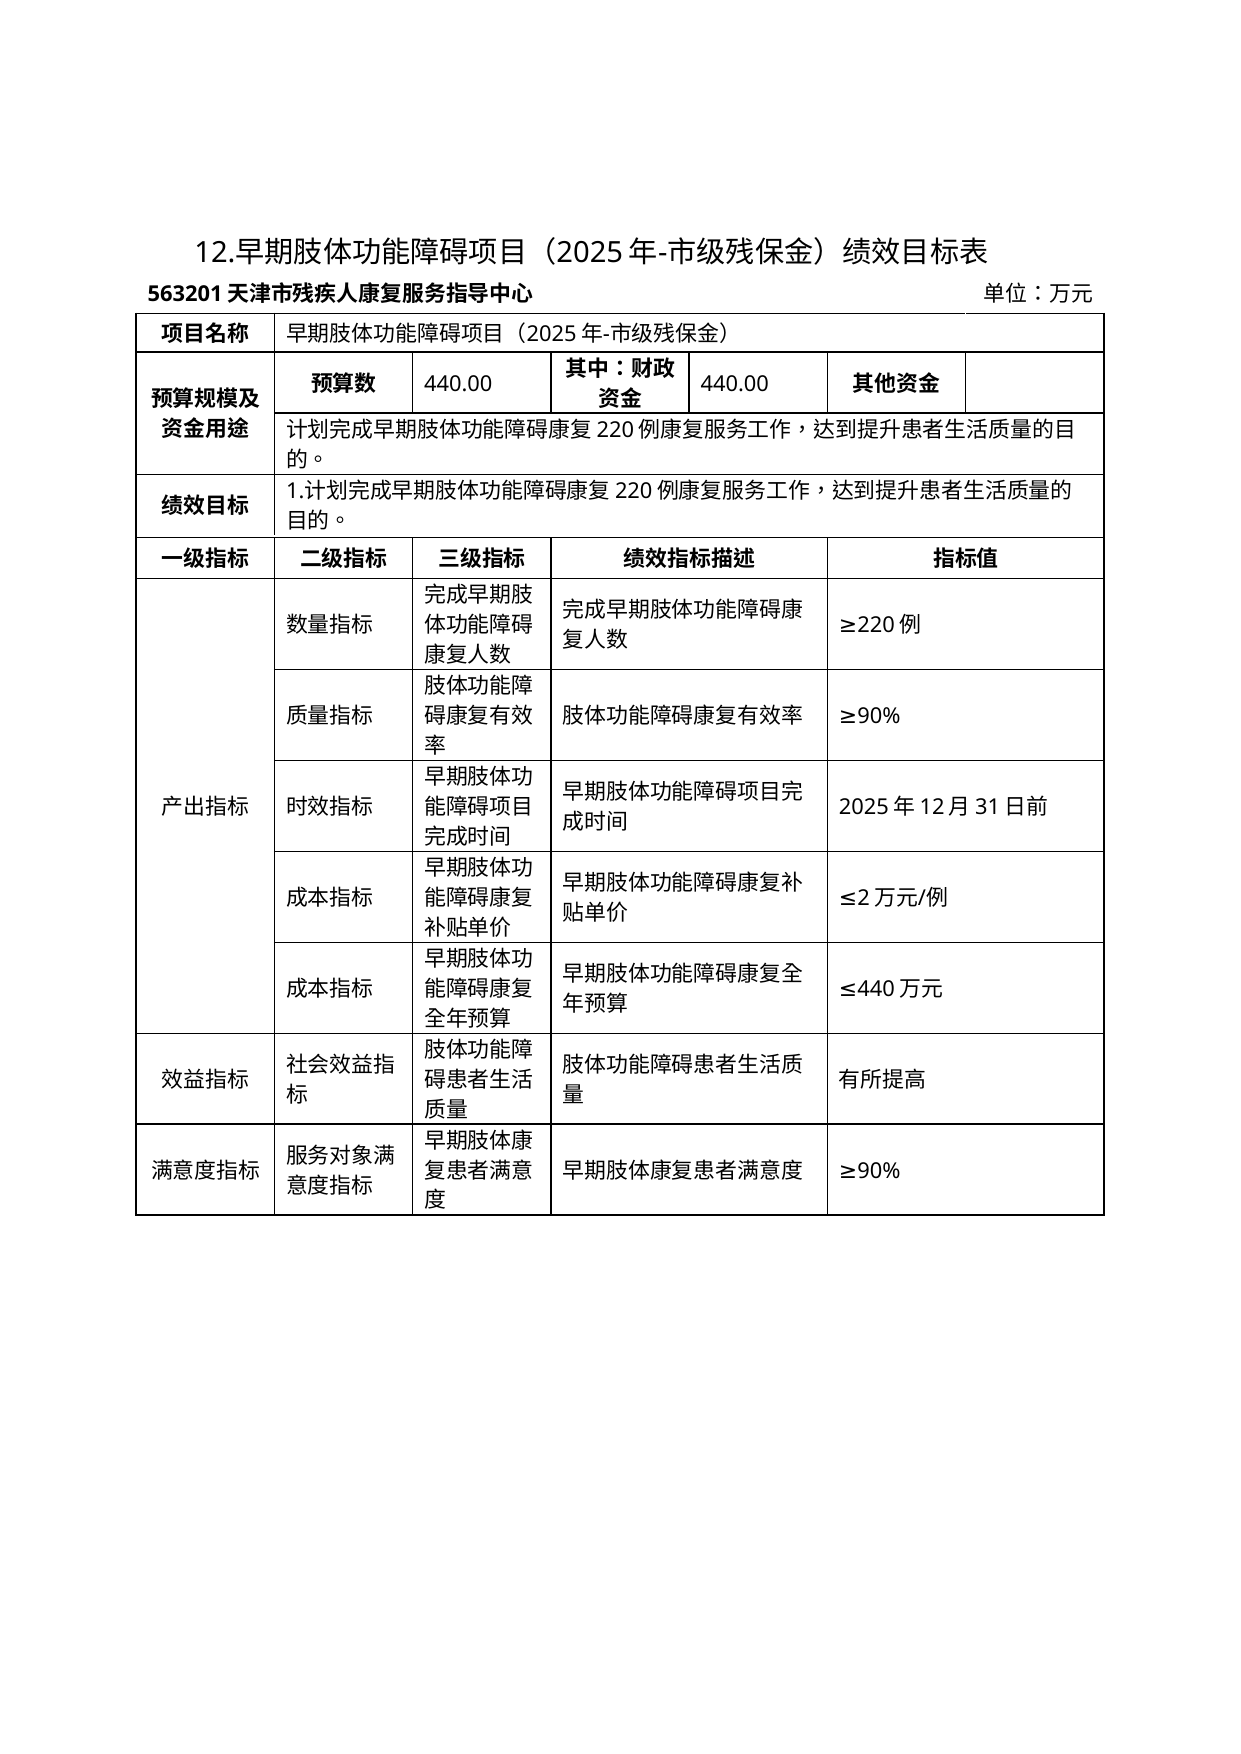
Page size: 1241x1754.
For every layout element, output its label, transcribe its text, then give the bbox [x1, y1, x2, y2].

table_cell 质量指标 [275, 670, 412, 759]
table_cell 肢体功能障碍康复有效率 [413, 670, 550, 759]
text 12.早期肢体功能障碍项目（2025年-市级残保金）绩效目标表 [136, 232, 1104, 271]
table_cell 早期肢体功能障碍项目完成时间 [552, 761, 827, 851]
table_cell 时效指标 [275, 761, 412, 851]
table_cell 项目名称 [137, 314, 274, 351]
table_cell 服务对象满意度指标 [275, 1125, 412, 1214]
table_cell 440.00 [413, 353, 550, 412]
table_cell 2025年12月31日前 [828, 761, 1103, 851]
table_cell ≤2万元/例 [828, 852, 1103, 941]
table_cell 其他资金 [828, 353, 965, 412]
table_header 二级指标 [275, 538, 412, 578]
table_cell 绩效目标 [137, 475, 274, 534]
table_cell 产出指标 [137, 579, 274, 1032]
table_cell 其中：财政 资金 [552, 353, 688, 412]
table_cell 肢体功能障碍患者生活质量 [552, 1034, 827, 1123]
table_cell 早期肢体功能障碍康复补贴单价 [413, 852, 550, 941]
table_cell 早期肢体功能障碍项目完成时间 [413, 761, 550, 851]
table_header 三级指标 [413, 538, 550, 578]
table_cell 社会效益指标 [275, 1034, 412, 1123]
table_cell 完成早期肢体功能障碍康复人数 [413, 579, 550, 669]
table_cell 早期肢体功能障碍康复全年预算 [413, 943, 550, 1032]
table_cell 早期肢体康复患者满意度 [413, 1125, 550, 1214]
table_cell 成本指标 [275, 943, 412, 1032]
table_header 单位：万元 [966, 273, 1103, 313]
table_cell ≥220例 [828, 579, 1103, 669]
table_cell 成本指标 [275, 852, 412, 941]
table_cell ≥90% [828, 1125, 1103, 1214]
table_cell 完成早期肢体功能障碍康复人数 [552, 579, 827, 669]
table_cell 肢体功能障碍康复有效率 [552, 670, 827, 759]
table_cell 计划完成早期肢体功能障碍康复220例康复服务工作，达到提升患者生活质量的目的。 [275, 414, 1103, 473]
table_cell 440.00 [690, 353, 827, 412]
table_cell 肢体功能障碍患者生活质量 [413, 1034, 550, 1123]
table_cell [966, 353, 1103, 412]
table_header 指标值 [828, 538, 1103, 578]
table_header 一级指标 [137, 538, 274, 578]
table_cell 预算数 [275, 353, 412, 412]
table_header 563201天津市残疾人康复服务指导中心 [137, 273, 965, 313]
table_cell 早期肢体康复患者满意度 [552, 1125, 827, 1214]
table_cell 预算规模及资金用途 [137, 353, 274, 473]
table_cell ≤440万元 [828, 943, 1103, 1032]
table_cell ≥90% [828, 670, 1103, 759]
table_cell 数量指标 [275, 579, 412, 669]
table_cell 早期肢体功能障碍康复全年预算 [552, 943, 827, 1032]
table_cell 效益指标 [137, 1034, 274, 1123]
table_cell 早期肢体功能障碍康复补贴单价 [552, 852, 827, 941]
table_cell 1.计划完成早期肢体功能障碍康复220例康复服务工作，达到提升患者生活质量的目的。 [275, 475, 1103, 534]
table_cell 有所提高 [828, 1034, 1103, 1123]
table_header 绩效指标描述 [552, 538, 827, 578]
table_cell 满意度指标 [137, 1125, 274, 1214]
table_cell 早期肢体功能障碍项目（2025年-市级残保金） [275, 314, 1103, 351]
